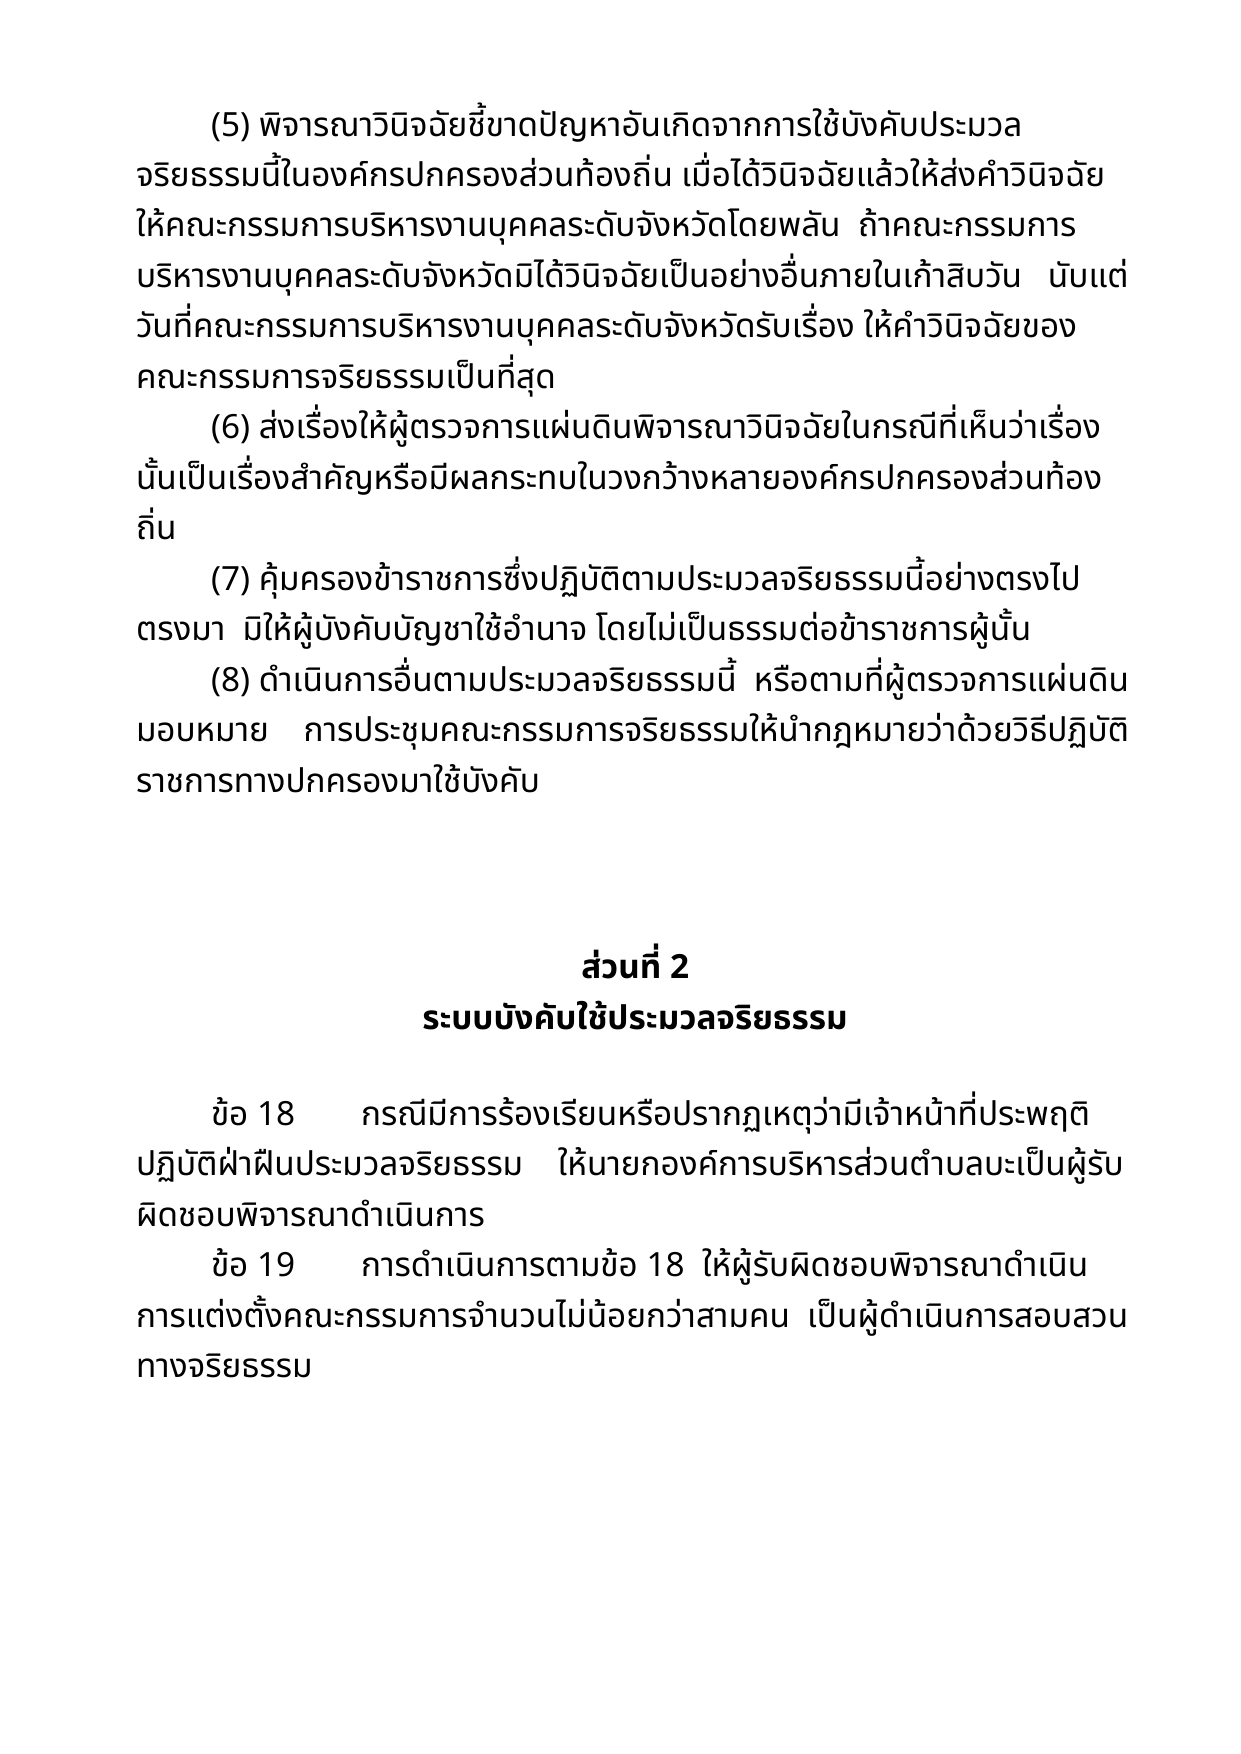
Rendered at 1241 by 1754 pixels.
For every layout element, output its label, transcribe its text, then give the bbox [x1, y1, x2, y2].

text ข้อ 18 กรณีมีการร้องเรียนหรือปรากฏเหตุว่ามีเจ้าหน้าที่ประพฤติปฏิบัติฝ่าฝืนประมวลจริยธรรม ให้นายกองค์การบริหารส่วนตำบลบะเป็นผู้รับผิดชอบพิจารณาดำเนินการ [136, 1090, 1134, 1241]
text (5) พิจารณาวินิจฉัยชี้ขาดปัญหาอันเกิดจากการใช้บังคับประมวลจริยธรรมนี้ในองค์กรปกครองส่วนท้องถิ่น เมื่อได้วินิจฉัยแล้วให้ส่งคำวินิจฉัยให้คณะกรรมการบริหารงานบุคคลระดับจังหวัดโดยพลัน ถ้าคณะกรรมการบริหารงานบุคคลระดับจังหวัดมิได้วินิจฉัยเป็นอย่างอื่นภายในเก้าสิบวัน นับแต่วันที่คณะกรรมการบริหารงานบุคคลระดับจังหวัดรับเรื่อง ให้คำวินิจฉัยของคณะกรรมการจริยธรรมเป็นที่สุด [136, 100, 1134, 403]
text ข้อ 19 การดำเนินการตามข้อ 18 ให้ผู้รับผิดชอบพิจารณาดำเนินการแต่งตั้งคณะกรรมการจำนวนไม่น้อยกว่าสามคน เป็นผู้ดำเนินการสอบสวนทางจริยธรรม [136, 1241, 1134, 1393]
text (8) ดำเนินการอื่นตามประมวลจริยธรรมนี้ หรือตามที่ผู้ตรวจการแผ่นดินมอบหมาย การประชุมคณะกรรมการจริยธรรมให้นำกฎหมายว่าด้วยวิธีปฏิบัติราชการทางปกครองมาใช้บังคับ [136, 656, 1134, 807]
text (6) ส่งเรื่องให้ผู้ตรวจการแผ่นดินพิจารณาวินิจฉัยในกรณีที่เห็นว่าเรื่องนั้นเป็นเรื่องสำคัญหรือมีผลกระทบในวงกว้างหลายองค์กรปกครองส่วนท้องถิ่น [136, 403, 1134, 554]
text ระบบบังคับใช้ประมวลจริยธรรม [136, 994, 1134, 1044]
text (7) คุ้มครองข้าราชการซึ่งปฏิบัติตามประมวลจริยธรรมนี้อย่างตรงไปตรงมา มิให้ผู้บังคับบัญชาใช้อำนาจ โดยไม่เป็นธรรมต่อข้าราชการผู้นั้น [136, 554, 1134, 656]
text ส่วนที่ 2 [136, 943, 1134, 994]
